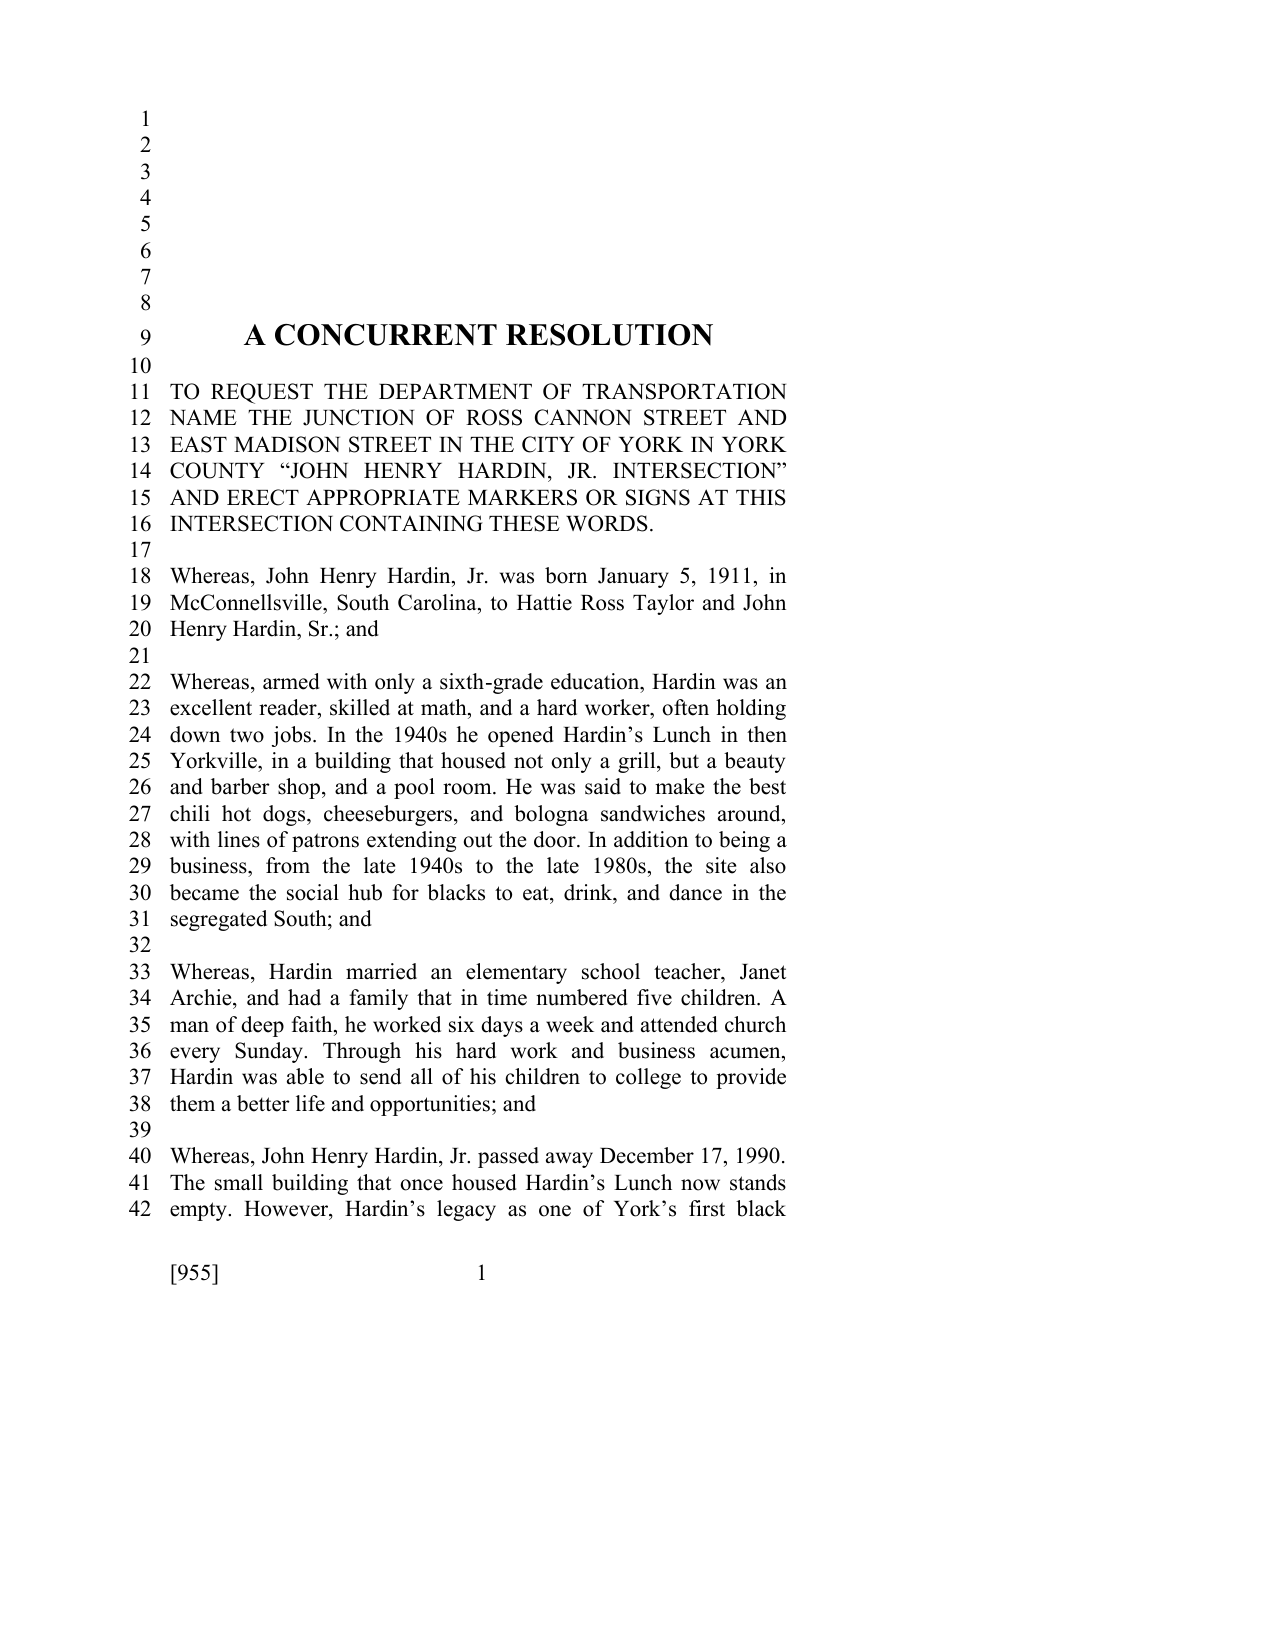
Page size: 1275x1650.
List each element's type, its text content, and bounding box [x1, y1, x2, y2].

text Whereas, John Henry Hardin, Jr. was born January 5, 1911, in McConnellsville, South Carolina, to Hattie Ross Taylor and John Henry Hardin, Sr.; and [169, 563, 787, 642]
text Whereas, Hardin married an elementary school teacher, Janet Archie, and had a family that in time numbered five children. A man of deep faith, he worked six days a week and attended church every Sunday. Through his hard work and business acumen, Hardin was able to send all of his children to college to provide them a better life and opportunities; and [169, 958, 787, 1116]
text TO REQUEST THE DEPARTMENT OF TRANSPORTATION NAME THE JUNCTION OF ROSS CANNON STREET AND EAST MADISON STREET IN THE CITY OF YORK IN YORK COUNTY “JOHN HENRY HARDIN, JR. INTERSECTION” AND ERECT APPROPRIATE MARKERS OR SIGNS AT THIS INTERSECTION CONTAINING THESE WORDS. [169, 378, 787, 536]
text A CONCURRENT RESOLUTION [169, 316, 787, 352]
text Whereas, armed with only a sixth-grade education, Hardin was an excellent reader, skilled at math, and a hard worker, often holding down two jobs. In the 1940s he opened Hardin’s Lunch in then Yorkville, in a building that housed not only a grill, but a beauty and barber shop, and a pool room. He was said to make the best chili hot dogs, cheeseburgers, and bologna sandwiches around, with lines of patrons extending out the door. In addition to being a business, from the late 1940s to the late 1980s, the site also became the social hub for blacks to eat, drink, and dance in the segregated South; and [169, 668, 787, 932]
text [169, 1142, 787, 1221]
